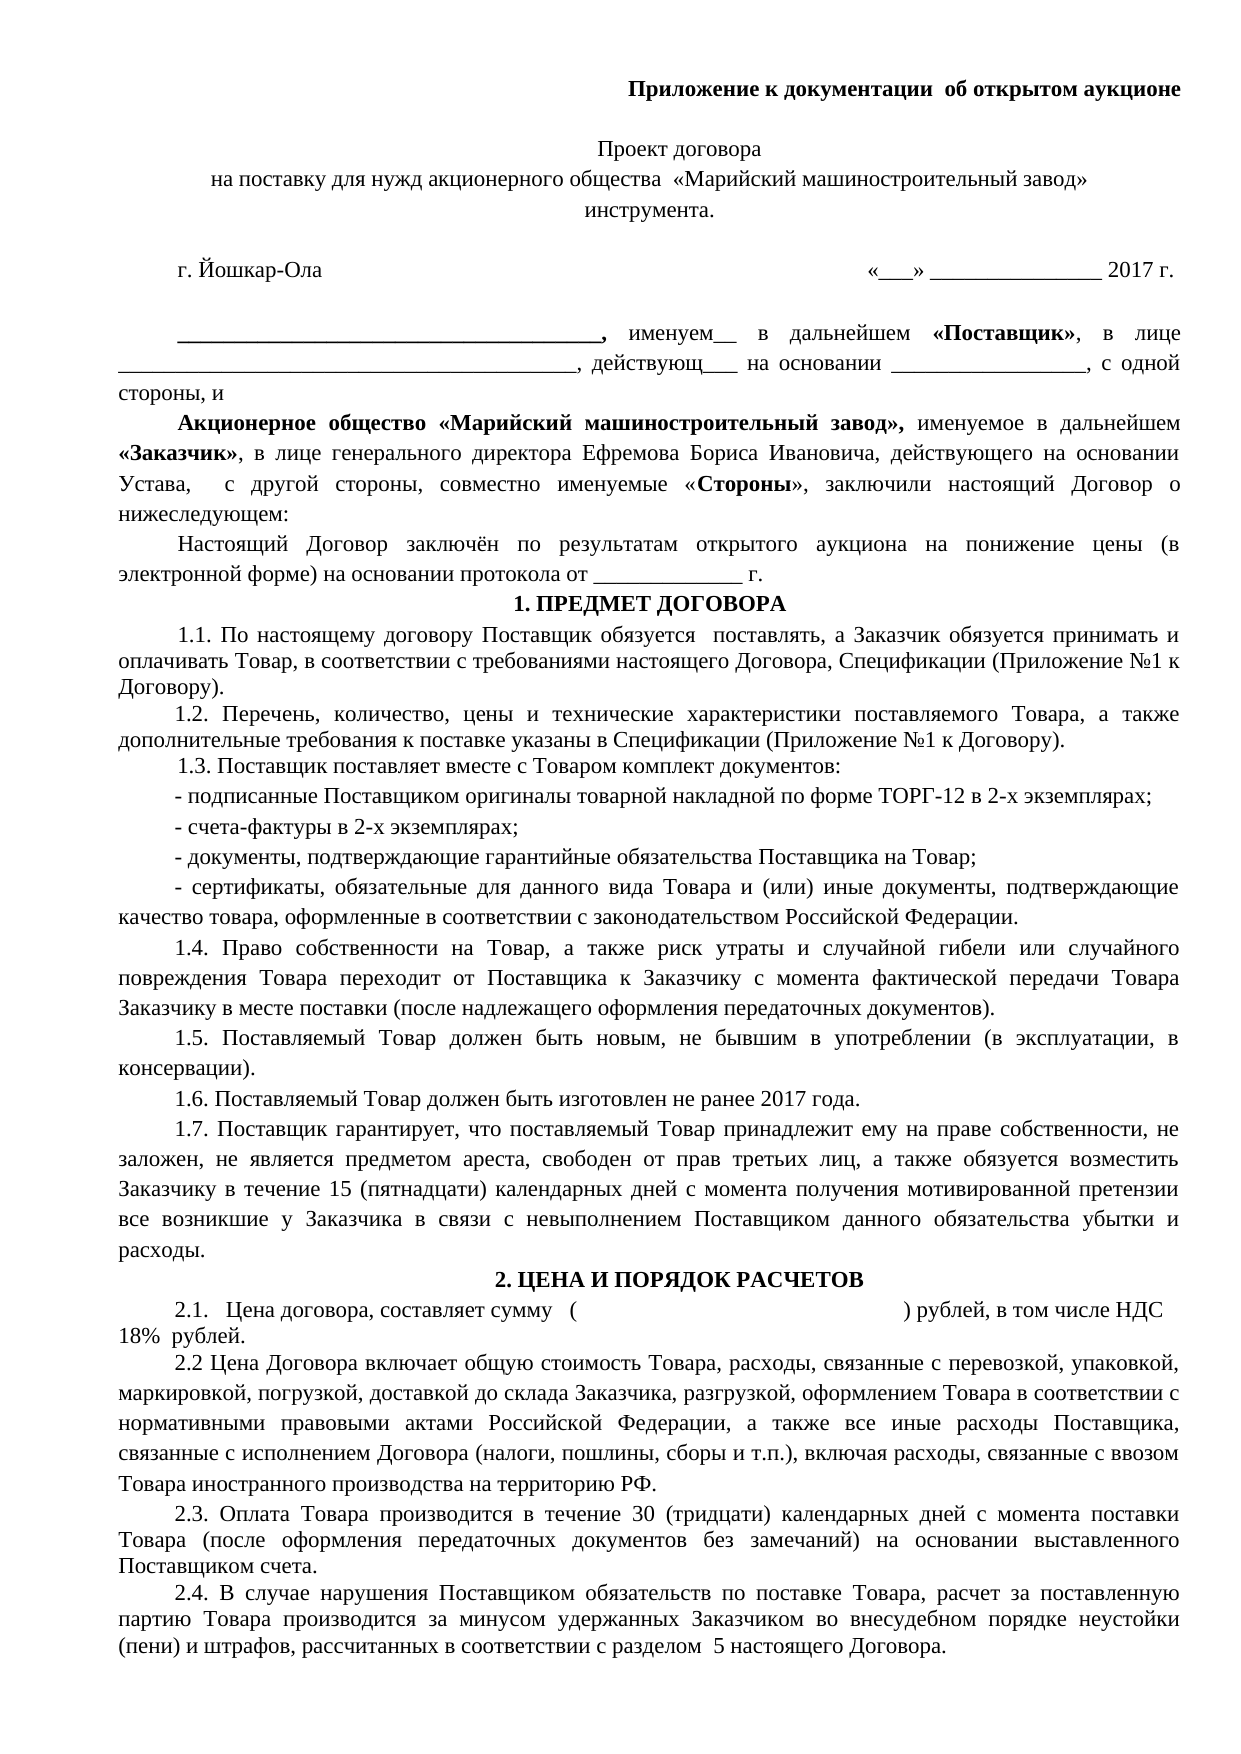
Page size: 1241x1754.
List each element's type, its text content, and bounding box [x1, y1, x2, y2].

text 1.1. По настоящему договору Поставщик обязуется поставлять, а Заказчик обязуется принимать и оплачивать Товар, в соответствии с требованиями настоящего Договора, Спецификации (Приложение №1 к Договору). [118, 621, 1181, 700]
text - подписанные Поставщиком оригиналы товарной накладной по форме ТОРГ-12 в 2-х экземплярах; [118, 783, 1181, 809]
text 1.6. Поставляемый Товар должен быть изготовлен не ранее 2017 года. [118, 1085, 1181, 1111]
text Проект договора [118, 135, 1181, 162]
text 1.5. Поставляемый Товар должен быть новым, не бывшим в употреблении (в эксплуатации, в консервации). [118, 1024, 1181, 1081]
text 2.1. Цена договора, составляет сумму ( ) рублей, в том числе НДС 18% рублей. [118, 1296, 1181, 1349]
text - документы, подтверждающие гарантийные обязательства Поставщика на Товар; [118, 843, 1181, 869]
text на поставку для нужд акционерного общества «Марийский машиностроительный завод» [118, 166, 1181, 192]
text Приложение к документации об открытом аукционе [118, 75, 1181, 101]
text инструмента. [118, 196, 1181, 222]
text 2.2 Цена Договора включает общую стоимость Товара, расходы, связанные с перевозкой, упаковкой, маркировкой, погрузкой, доставкой до склада Заказчика, разгрузкой, оформлением Товара в соответствии с нормативными правовыми актами Российской Федерации, а также все иные расходы Поставщика, связанные с исполнением Договора (налоги, пошлины, сборы и т.п.), включая расходы, связанные с ввозом Товара иностранного производства на территорию РФ. [118, 1349, 1181, 1496]
text Акционерное общество «Марийский машиностроительный завод», именуемое в дальнейшем «Заказчик», в лице генерального директора Ефремова Бориса Ивановича, действующего на основании Устава, с другой стороны, совместно именуемые «Стороны», заключили настоящий Договор о нижеследующем: [118, 409, 1181, 526]
text - сертификаты, обязательные для данного вида Товара и (или) иные документы, подтверждающие качество товара, оформленные в соответствии с законодательством Российской Федерации. [118, 873, 1181, 930]
text 2.4. В случае нарушения Поставщиком обязательств по поставке Товара, расчет за поставленную партию Товара производится за минусом удержанных Заказчиком во внесудебном порядке неустойки (пени) и штрафов, рассчитанных в соответствии с разделом 5 настоящего Договора. [118, 1579, 1181, 1658]
text 1.7. Поставщик гарантирует, что поставляемый Товар принадлежит ему на праве собственности, не заложен, не является предметом ареста, свободен от прав третьих лиц, а также обязуется возместить Заказчику в течение 15 (пятнадцати) календарных дней с момента получения мотивированной претензии все возникшие у Заказчика в связи с невыполнением Поставщиком данного обязательства убытки и расходы. [118, 1115, 1181, 1262]
text 2. ЦЕНА И ПОРЯДОК РАСЧЕТОВ [118, 1266, 1181, 1292]
text 2.3. Оплата Товара производится в течение 30 (тридцати) календарных дней с момента поставки Товара (после оформления передаточных документов без замечаний) на основании выставленного Поставщиком счета. [118, 1500, 1181, 1579]
text _____________________________________, именуем__ в дальнейшем «Поставщик», в лице ________________________________________, действующ___ на основании _________________, с одной стороны, и [118, 318, 1181, 405]
text Настоящий Договор заключён по результатам открытого аукциона на понижение цены (в электронной форме) на основании протокола от _____________ г. [118, 530, 1181, 587]
text 1. ПРЕДМЕТ ДОГОВОРА [118, 590, 1181, 617]
text 1.4. Право собственности на Товар, а также риск утраты и случайной гибели или случайного повреждения Товара переходит от Поставщика к Заказчику с момента фактической передачи Товара Заказчику в месте поставки (после надлежащего оформления передаточных документов). [118, 934, 1181, 1020]
text 1.3. Поставщик поставляет вместе с Товаром комплект документов: [118, 752, 1181, 779]
text 1.2. Перечень, количество, цены и технические характеристики поставляемого Товара, а также дополнительные требования к поставке указаны в Спецификации (Приложение №1 к Договору). [118, 700, 1181, 752]
text - счета-фактуры в 2-х экземплярах; [118, 813, 1181, 839]
text г. Йошкар-Ола «___» _______________ . [118, 256, 1181, 282]
